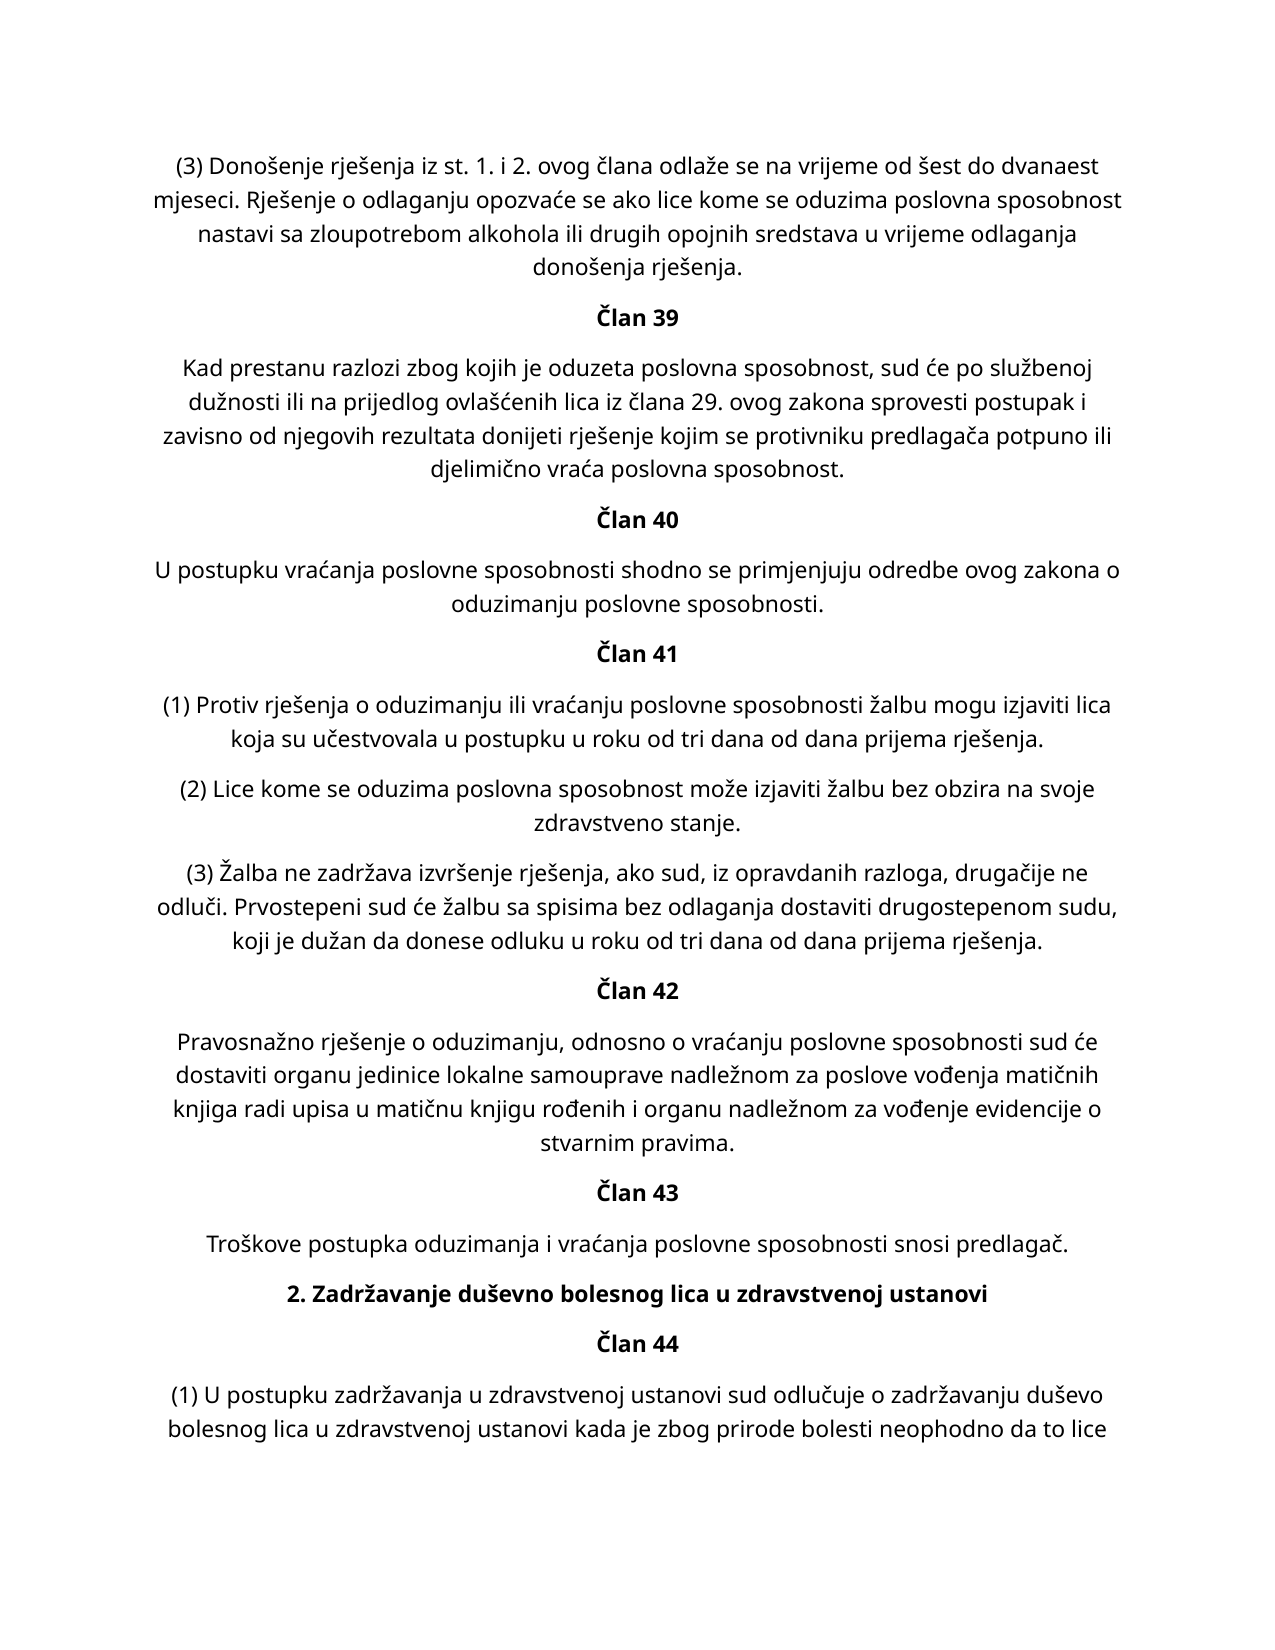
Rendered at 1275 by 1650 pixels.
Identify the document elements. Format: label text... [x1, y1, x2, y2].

text (2) Lice kome se oduzima poslovna sposobnost može izjaviti žalbu bez obzira na svoje zdravstveno stanje. [150, 773, 1125, 838]
text Član 39 [150, 302, 1125, 333]
text Član 42 [150, 975, 1125, 1006]
text Kad prestanu razlozi zbog kojih je oduzeta poslovna sposobnost, sud će po službenoj dužnosti ili na prijedlog ovlašćenih lica iz člana 29. ovog zakona sprovesti postupak i zavisno od njegovih rezultata donijeti rješenje kojim se protivniku predlagača potpuno ili djelimično vraća poslovna sposobnost. [150, 352, 1125, 484]
text Član 41 [150, 638, 1125, 669]
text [150, 1379, 1125, 1444]
text 2. Zadržavanje duševno bolesnog lica u zdravstvenoj ustanovi [150, 1278, 1125, 1309]
text (3) Donošenje rješenja iz st. 1. i 2. ovog člana odlaže se na vrijeme od šest do dvanaest mjeseci. Rješenje o odlaganju opozvaće se ako lice kome se oduzima poslovna sposobnost nastavi sa zloupotrebom alkohola ili drugih opojnih sredstava u vrijeme odlaganja donošenja rješenja. [150, 150, 1125, 282]
text Član 40 [150, 504, 1125, 535]
text (1) Protiv rješenja o oduzimanju ili vraćanju poslovne sposobnosti žalbu mogu izjaviti lica koja su učestvovala u postupku u roku od tri dana od dana prijema rješenja. [150, 689, 1125, 754]
text (3) Žalba ne zadržava izvršenje rješenja, ako sud, iz opravdanih razloga, drugačije ne odluči. Prvostepeni sud će žalbu sa spisima bez odlaganja dostaviti drugostepenom sudu, koji je dužan da donese odluku u roku od tri dana od dana prijema rješenja. [150, 857, 1125, 956]
text U postupku vraćanja poslovne sposobnosti shodno se primjenjuju odredbe ovog zakona o oduzimanju poslovne sposobnosti. [150, 554, 1125, 619]
text Član 43 [150, 1177, 1125, 1208]
text Pravosnažno rješenje o oduzimanju, odnosno o vraćanju poslovne sposobnosti sud će dostaviti organu jedinice lokalne samouprave nadležnom za poslove vođenja matičnih knjiga radi upisa u matičnu knjigu rođenih i organu nadležnom za vođenje evidencije o stvarnim pravima. [150, 1025, 1125, 1158]
text Troškove postupka oduzimanja i vraćanja poslovne sposobnosti snosi predlagač. [150, 1227, 1125, 1259]
text Član 44 [150, 1328, 1125, 1359]
